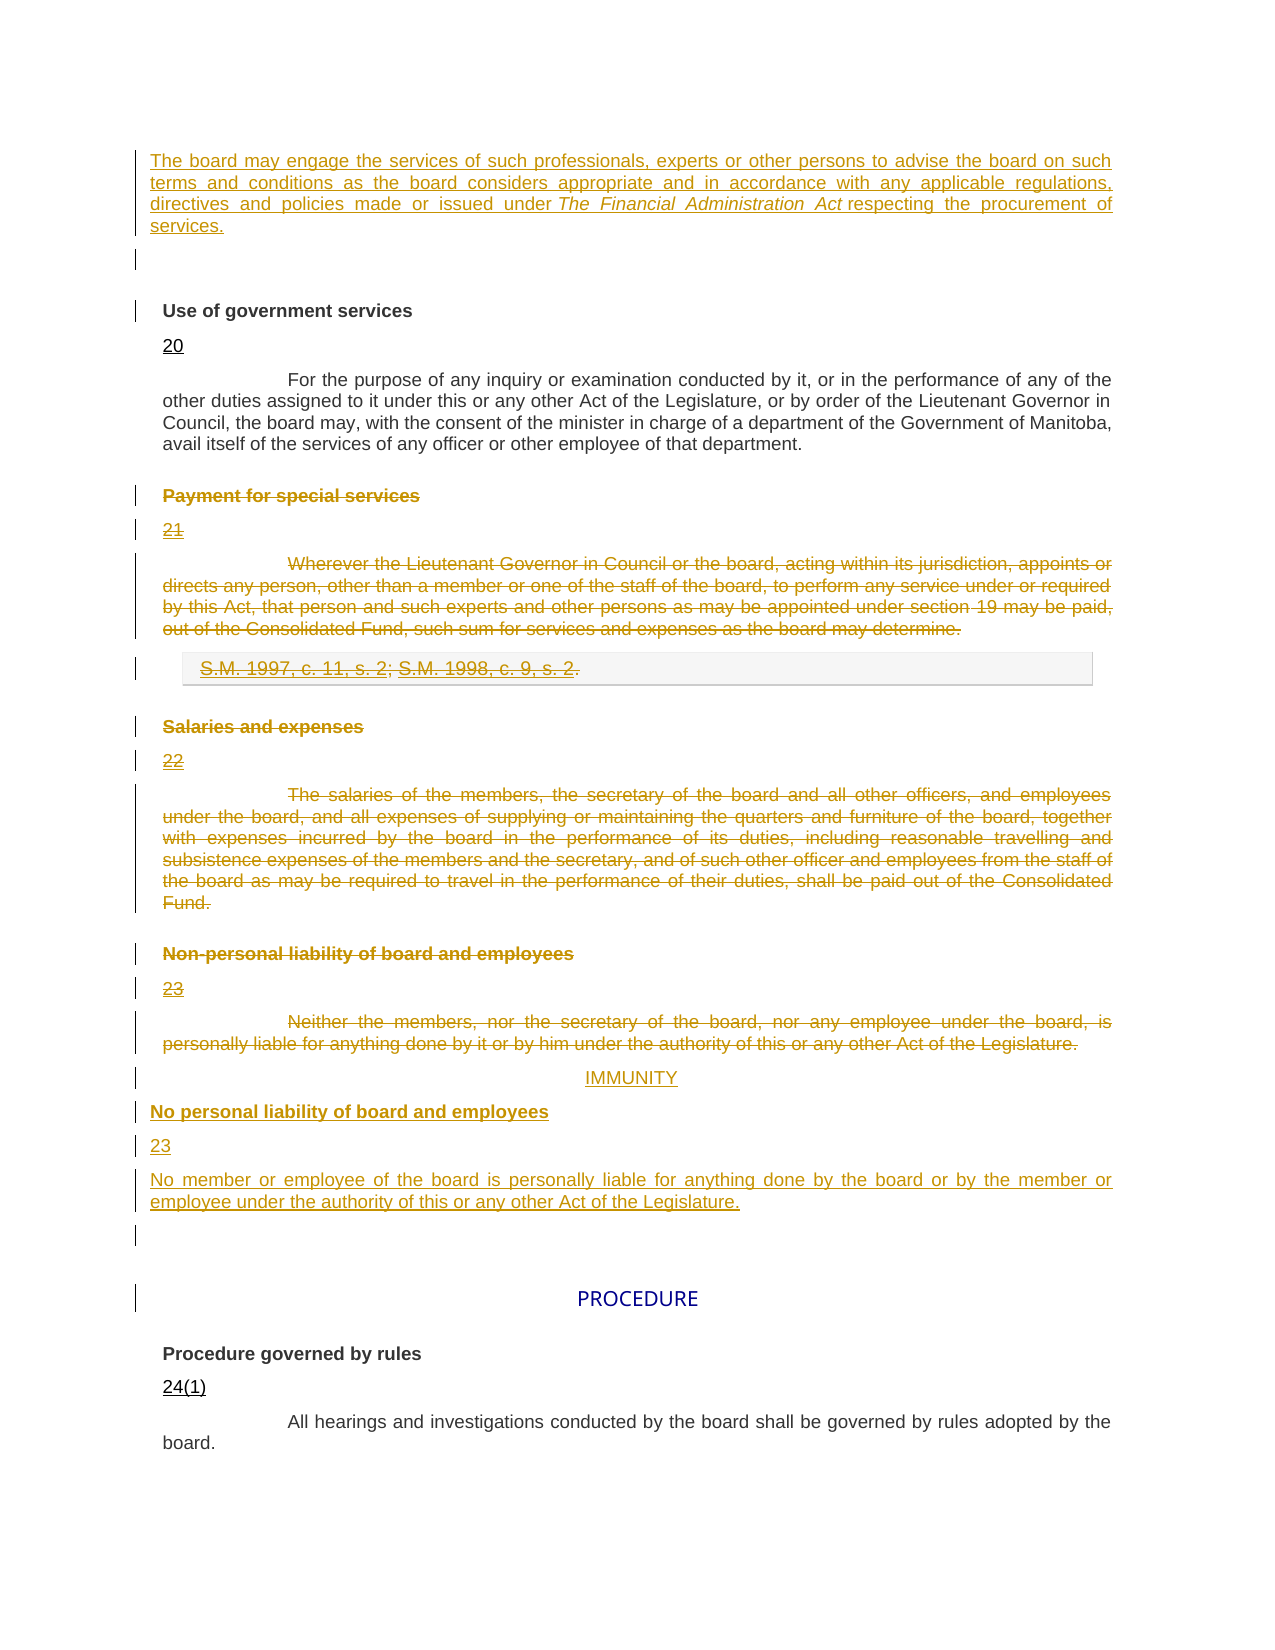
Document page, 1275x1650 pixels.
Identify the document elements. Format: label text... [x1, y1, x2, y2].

text All hearings and investigations conducted by the board shall be governed by rules adopted by the board. [162, 1410, 1112, 1453]
text Procedure governed by rules [162, 1342, 1112, 1364]
text 20 [162, 334, 1112, 356]
text For the purpose of any inquiry or examination conducted by it, or in the performance of any of the other duties assigned to it under this or any other Act of the Legislature, or by order of the Lieutenant Governor in Council, the board may, with the consent of the minister in charge of a department of the Government of Manitoba, avail itself of the services of any officer or other employee of that department. [162, 368, 1112, 455]
text Use of government services [162, 300, 1112, 322]
text PROCEDURE [162, 1284, 1112, 1312]
text 24(1) [162, 1376, 1112, 1398]
